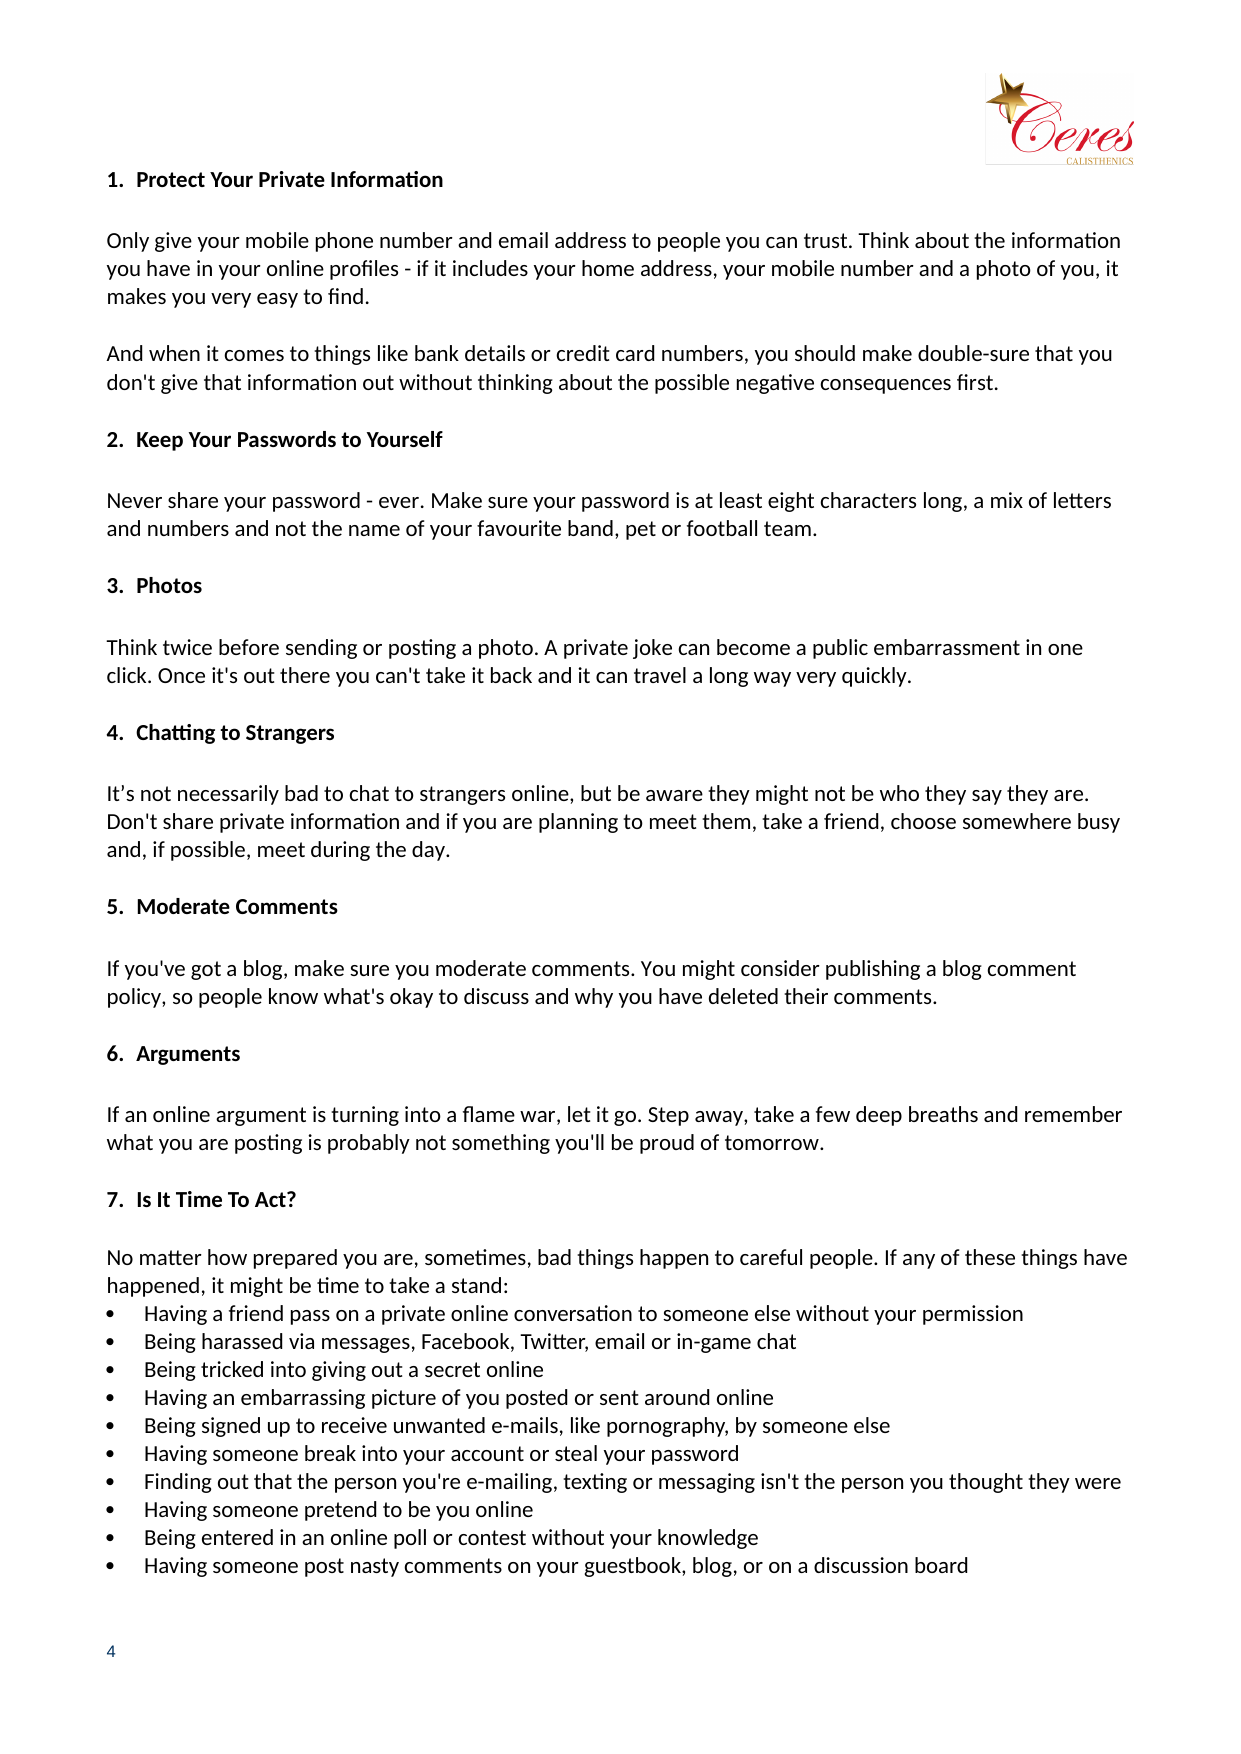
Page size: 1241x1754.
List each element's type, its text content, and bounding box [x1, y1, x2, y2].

subtitle Chatting to Strangers [106, 718, 1134, 746]
list Finding out that the person you're e-mailing, texting or messaging isn't the person you thought they were [106, 1467, 1134, 1495]
picture [985, 73, 1134, 165]
text Never share your password - ever. Make sure your password is at least eight characters long, a mix of letters and numbers and not the name of your favourite band, pet or football team. [106, 486, 1134, 542]
subtitle Photos [106, 571, 1134, 599]
text If you've got a blog, make sure you moderate comments. You might consider publishing a blog comment policy, so people know what's okay to discuss and why you have deleted their comments. [106, 954, 1134, 1010]
subtitle Protect Your Private Information [106, 165, 1134, 193]
text No matter how prepared you are, sometimes, bad things happen to careful people. If any of these things have happened, it might be time to take a stand: [106, 1243, 1134, 1299]
list Having someone post nasty comments on your guestbook, blog, or on a discussion board [106, 1551, 1134, 1579]
text Only give your mobile phone number and email address to people you can trust. Think about the information you have in your online profiles - if it includes your home address, your mobile number and a photo of you, it makes you very easy to find. [106, 226, 1134, 310]
list Having an embarrassing picture of you posted or sent around online [106, 1383, 1134, 1411]
subtitle Arguments [106, 1039, 1134, 1067]
list Being harassed via messages, Facebook, Twitter, email or in-game chat [106, 1327, 1134, 1355]
list Having a friend pass on a private online conversation to someone else without your permission [106, 1299, 1134, 1327]
subtitle Keep Your Passwords to Yourself [106, 425, 1134, 453]
list Being tricked into giving out a secret online [106, 1355, 1134, 1383]
subtitle Is It Time To Act? [106, 1186, 1134, 1214]
list Having someone pretend to be you online [106, 1495, 1134, 1523]
text It’s not necessarily bad to chat to strangers online, but be aware they might not be who they say they are. Don't share private information and if you are planning to meet them, take a friend, choose somewhere busy and, if possible, meet during the day. [106, 779, 1134, 863]
list Being signed up to receive unwanted e-mails, like pornography, by someone else [106, 1411, 1134, 1439]
list Having someone break into your account or steal your password [106, 1439, 1134, 1467]
text Think twice before sending or posting a photo. A private joke can become a public embarrassment in one click. Once it's out there you can't take it back and it can travel a long way very quickly. [106, 633, 1134, 689]
text And when it comes to things like bank details or credit card numbers, you should make double-sure that you don't give that information out without thinking about the possible negative consequences first. [106, 339, 1134, 396]
text If an online argument is turning into a flame war, let it go. Step away, take a few deep breaths and remember what you are posting is probably not something you'll be proud of tomorrow. [106, 1100, 1134, 1156]
list Being entered in an online poll or contest without your knowledge [106, 1523, 1134, 1551]
subtitle Moderate Comments [106, 892, 1134, 921]
